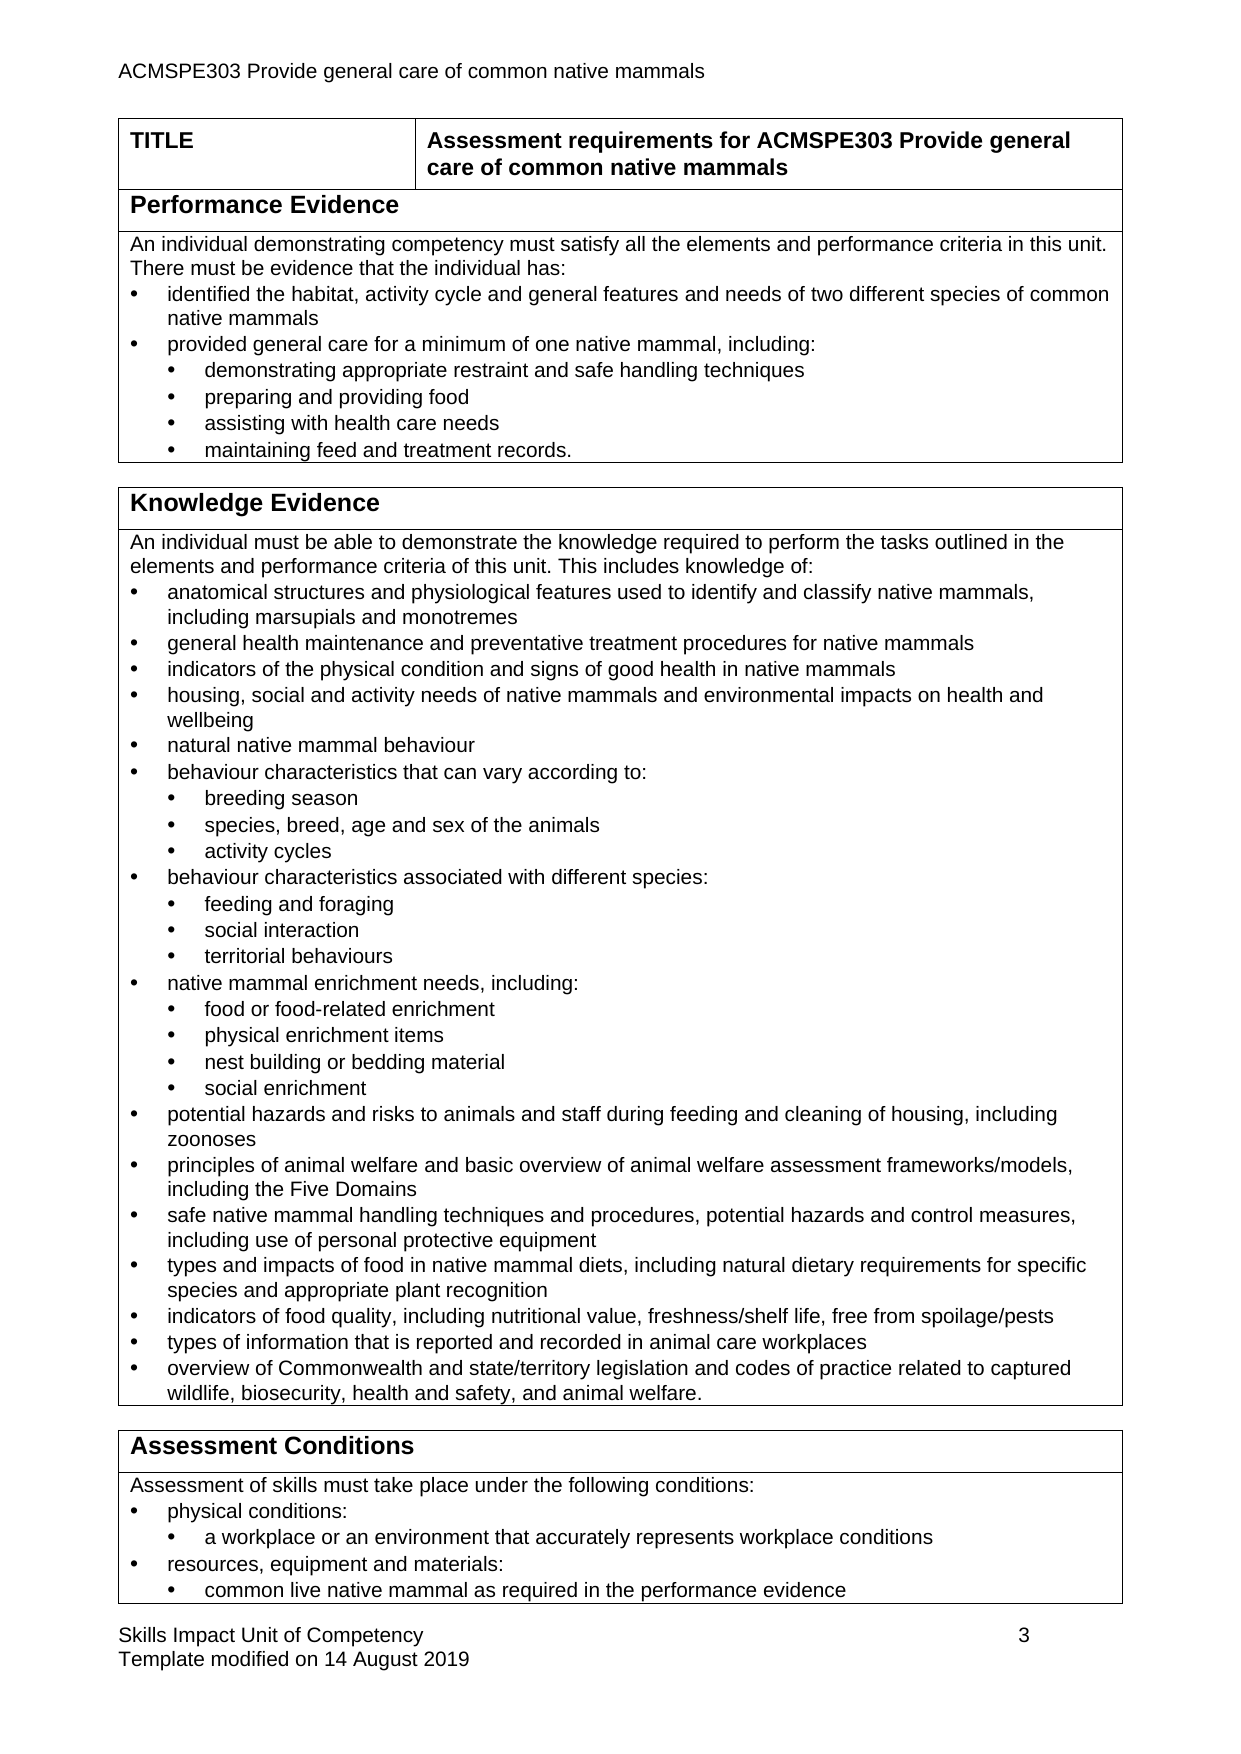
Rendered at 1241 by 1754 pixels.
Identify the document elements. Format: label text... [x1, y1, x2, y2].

table_header TITLE [119, 119, 415, 188]
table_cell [119, 1473, 1122, 1602]
table_cell An individual demonstrating competency must satisfy all the elements and performance criteria in this unit. There must be evidence that the individual has: identified the habitat, activity cycle and general features and needs of two different species of common native mammals provided general care for a minimum of one native mammal, including: demonstrating appropriate restraint and safe handling techniques preparing and providing food assisting with health care needs maintaining feed and treatment records. [119, 232, 1122, 462]
table_cell An individual must be able to demonstrate the knowledge required to perform the tasks outlined in the elements and performance criteria of this unit. This includes knowledge of: anatomical structures and physiological features used to identify and classify native mammals, including marsupials and monotremes general health maintenance and preventative treatment procedures for native mammals indicators of the physical condition and signs of good health in native mammals housing, social and activity needs of native mammals and environmental impacts on health and wellbeing natural native mammal behaviour behaviour characteristics that can vary according to: breeding season species, breed, age and sex of the animals activity cycles behaviour characteristics associated with different species: feeding and foraging social interaction territorial behaviours native mammal enrichment needs, including: food or food-related enrichment physical enrichment items nest building or bedding material social enrichment potential hazards and risks to animals and staff during feeding and cleaning of housing, including zoonoses principles of animal welfare and basic overview of animal welfare assessment frameworks/models, including the Five Domains safe native mammal handling techniques and procedures, potential hazards and control measures, including use of personal protective equipment types and impacts of food in native mammal diets, including natural dietary requirements for specific species and appropriate plant recognition indicators of food quality, including nutritional value, freshness/shelf life, free from spoilage/pests types of information that is reported and recorded in animal care workplaces overview of Commonwealth and state/territory legislation and codes of practice related to captured wildlife, biosecurity, health and safety, and animal welfare. [119, 530, 1122, 1405]
table_cell Performance Evidence [119, 190, 1122, 231]
table_header Assessment requirements for ACMSPE303 Provide general care of common native mammals [416, 119, 1122, 188]
table_header Knowledge Evidence [119, 488, 1122, 529]
table_header Assessment Conditions [119, 1431, 1122, 1472]
